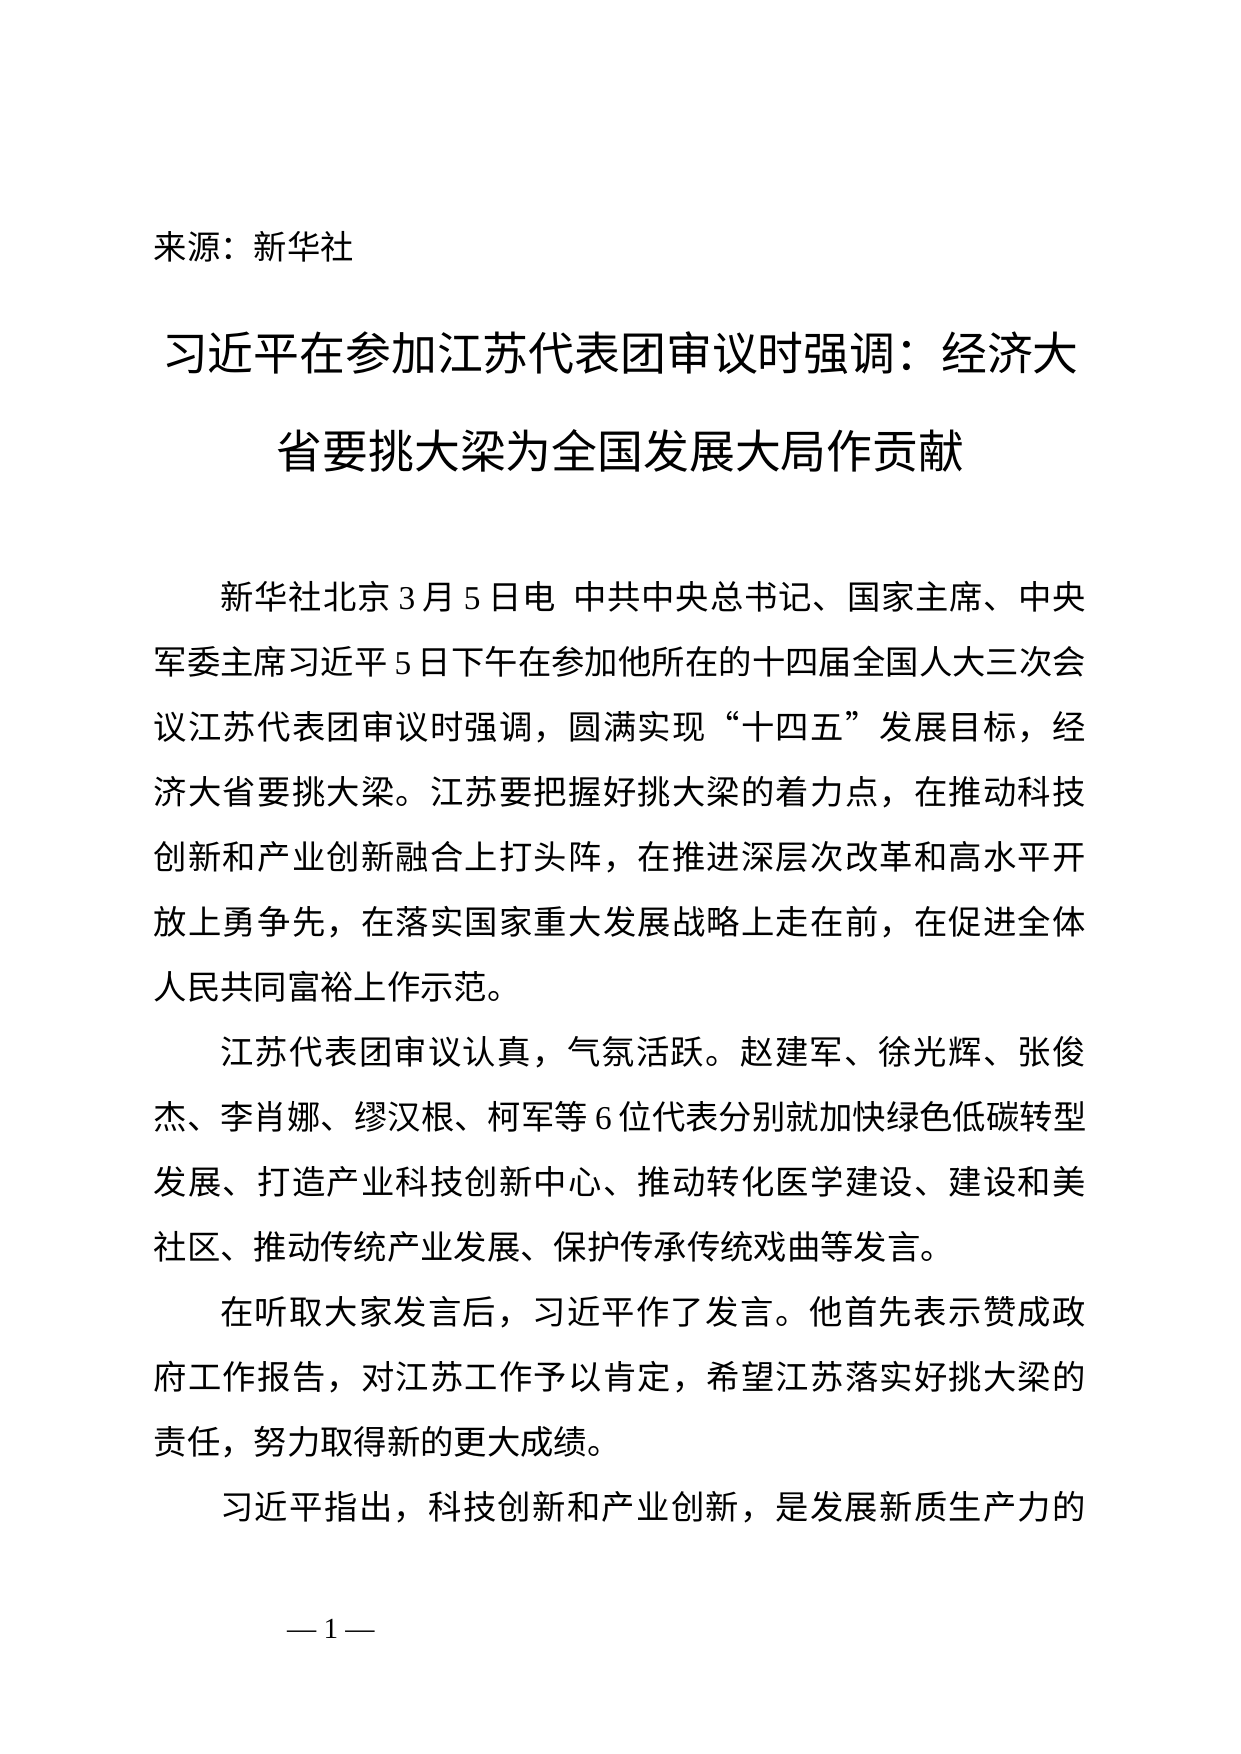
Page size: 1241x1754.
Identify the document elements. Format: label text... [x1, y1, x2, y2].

list 新华社北京3月5日电 中共中央总书记、国家主席、中央军委主席习近平5日下午在参加他所在的十四届全国人大三次会议江苏代表团审议时强调，圆满实现“十四五”发展目标，经济大省要挑大梁。江苏要把握好挑大梁的着力点，在推动科技创新和产业创新融合上打头阵，在推进深层次改革和高水平开放上勇争先，在落实国家重大发展战略上走在前，在促进全体人民共同富裕上作示范。 [153, 562, 1087, 1017]
text 来源：新华社 [153, 212, 1087, 277]
list 江苏代表团审议认真，气氛活跃。赵建军、徐光辉、张俊杰、李肖娜、缪汉根、柯军等6位代表分别就加快绿色低碳转型发展、打造产业科技创新中心、推动转化医学建设、建设和美社区、推动传统产业发展、保护传承传统戏曲等发言。 [153, 1017, 1087, 1277]
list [153, 1472, 1087, 1537]
list 在听取大家发言后，习近平作了发言。他首先表示赞成政府工作报告，对江苏工作予以肯定，希望江苏落实好挑大梁的责任，努力取得新的更大成绩。 [153, 1277, 1087, 1472]
subtitle 习近平在参加江苏代表团审议时强调：经济大省要挑大梁为全国发展大局作贡献 [153, 302, 1087, 497]
